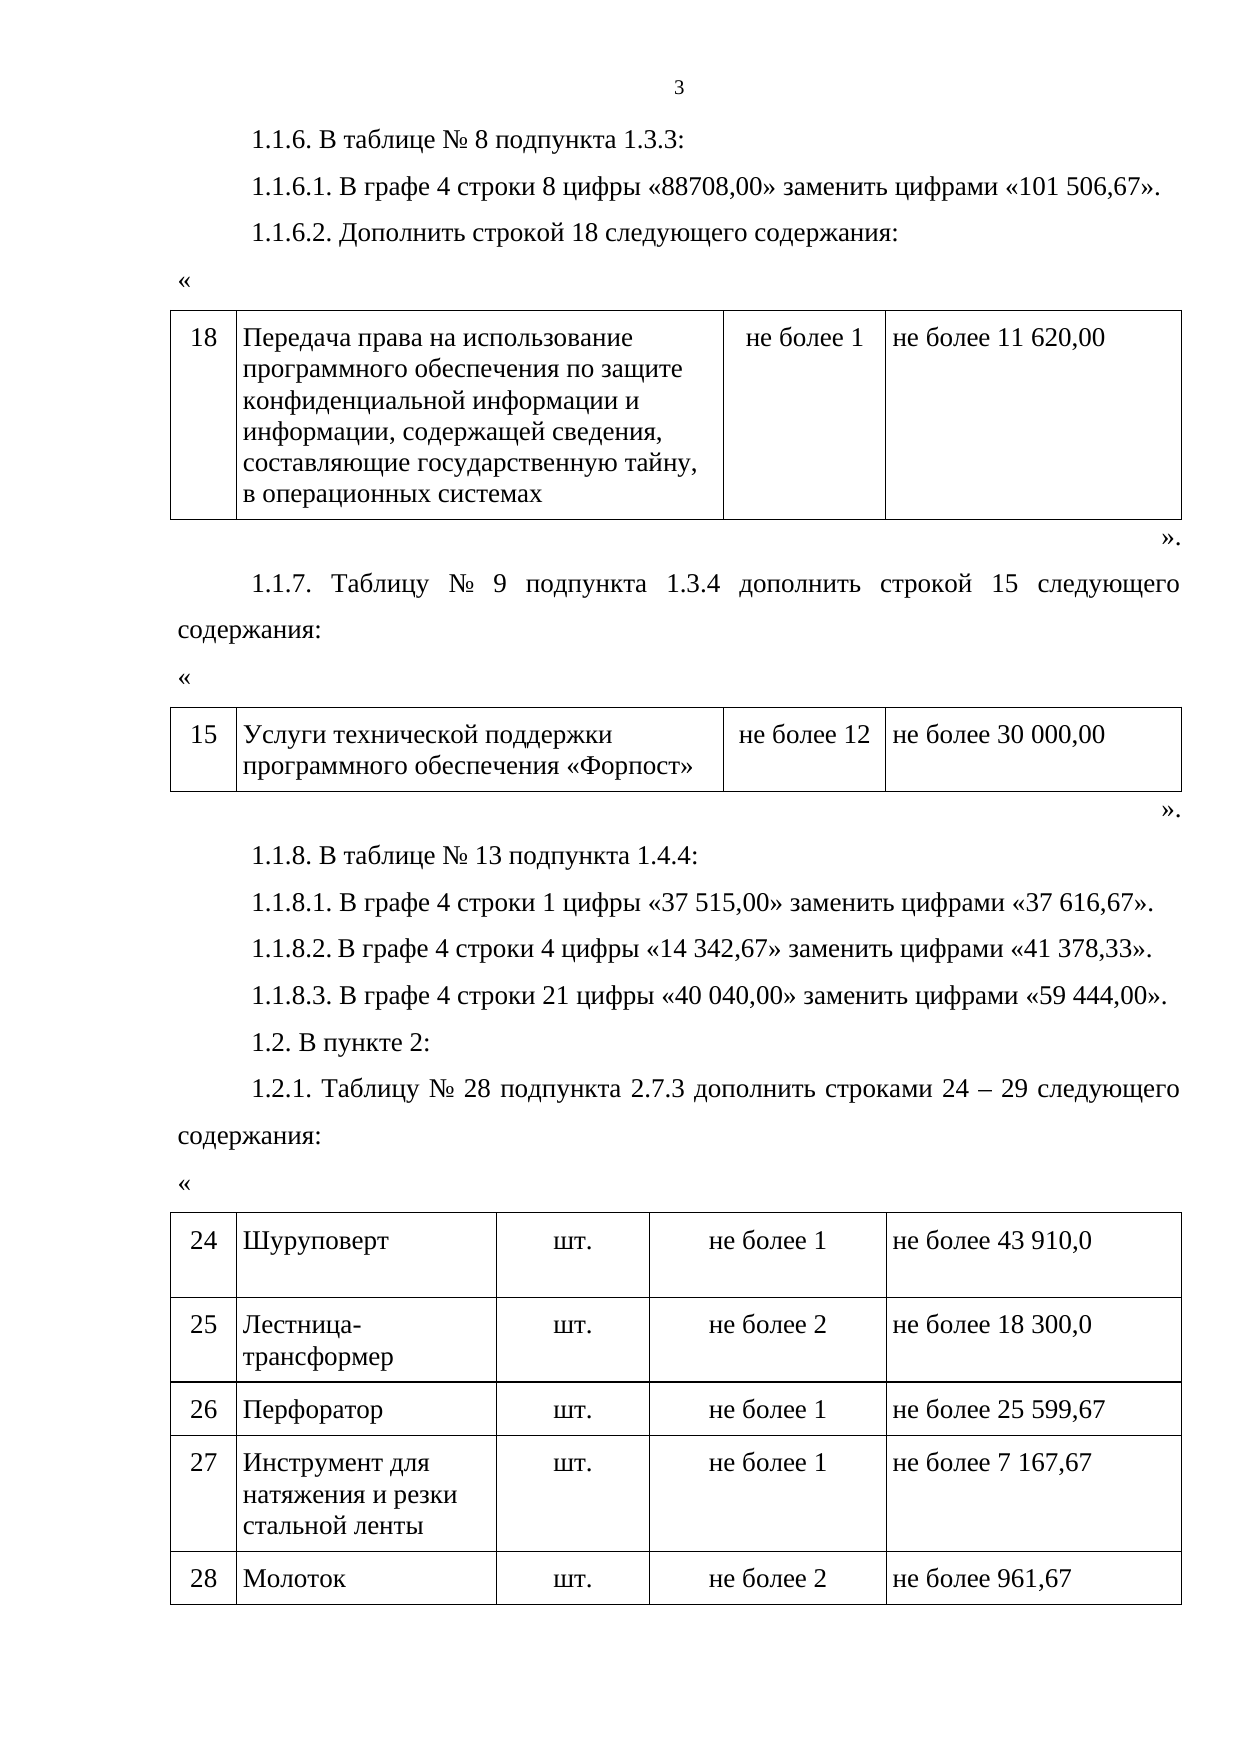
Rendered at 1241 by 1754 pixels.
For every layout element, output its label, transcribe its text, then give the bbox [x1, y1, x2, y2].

table_header не более 43 910,0 [887, 1213, 1181, 1297]
table_header Услуги технической поддержки программного обеспечения «Форпост» [237, 708, 723, 791]
table_cell 25 [171, 1298, 236, 1381]
table_header Передача права на использование программного обеспечения по защите конфиденциальной информации и информации, содержащей сведения, составляющие государственную тайну, в операционных системах [237, 311, 723, 519]
text 1.1.7. Таблицу № 9 подпункта 1.3.4 дополнить строкой 15 следующего содержания: [177, 567, 1181, 644]
table_cell не более 2 [650, 1552, 886, 1604]
text « [177, 1166, 1181, 1197]
table_cell шт. [497, 1298, 649, 1381]
text 1.1.6.2. Дополнить строкой 18 следующего содержания: [177, 216, 1181, 248]
table_cell не более 18 300,0 [887, 1298, 1181, 1381]
table_header 18 [171, 311, 236, 519]
text 1.1.6.1. В графе 4 строки 8 цифры «88708,00» заменить цифрами «101 506,67». [177, 170, 1181, 201]
table_header 15 [171, 708, 236, 791]
table_cell шт. [497, 1436, 649, 1551]
table_header не более 12 [724, 708, 885, 791]
table_header не более 1 [650, 1213, 886, 1297]
table_cell не более 2 [650, 1298, 886, 1381]
table_cell шт. [497, 1383, 649, 1435]
table_cell Перфоратор [237, 1383, 496, 1435]
table_cell не более 1 [650, 1436, 886, 1551]
table_cell 26 [171, 1383, 236, 1435]
table_cell Молоток [237, 1552, 496, 1604]
text 1.2. В пункте 2: [177, 1026, 1181, 1057]
table_cell не более 7 167,67 [887, 1436, 1181, 1551]
text 1.1.8. В таблице № 13 подпункта 1.4.4: [177, 839, 1181, 870]
table_header не более 11 620,00 [886, 311, 1181, 519]
table_cell 27 [171, 1436, 236, 1551]
text « [177, 660, 1181, 691]
table_cell не более 25 599,67 [887, 1383, 1181, 1435]
table_header не более 30 000,00 [886, 708, 1181, 791]
table_cell не более 961,67 [887, 1552, 1181, 1604]
text 1.1.8.3. В графе 4 строки 21 цифры «40 040,00» заменить цифрами «59 444,00». [177, 979, 1181, 1010]
table_header шт. [497, 1213, 649, 1297]
text « [177, 263, 1181, 294]
text ». [177, 792, 1181, 823]
table_cell 28 [171, 1552, 236, 1604]
text 1.1.8.1. В графе 4 строки 1 цифры «37 515,00» заменить цифрами «37 616,67». [177, 886, 1181, 917]
table_header 24 [171, 1213, 236, 1297]
table_cell Лестница-трансформер [237, 1298, 496, 1381]
text 1.2.1. Таблицу № 28 подпункта 2.7.3 дополнить строками 24 – 29 следующего содержания: [177, 1072, 1181, 1150]
table_cell не более 1 [650, 1383, 886, 1435]
table_header Шуруповерт [237, 1213, 496, 1297]
table_header не более 1 [724, 311, 885, 519]
text 1.1.8.2. В графе 4 строки 4 цифры «14 342,67» заменить цифрами «41 378,33». [177, 932, 1181, 963]
table_cell Инструмент для натяжения и резки стальной ленты [237, 1436, 496, 1551]
text 1.1.6. В таблице № 8 подпункта 1.3.3: [177, 123, 1181, 154]
table_cell шт. [497, 1552, 649, 1604]
text ». [177, 520, 1181, 551]
